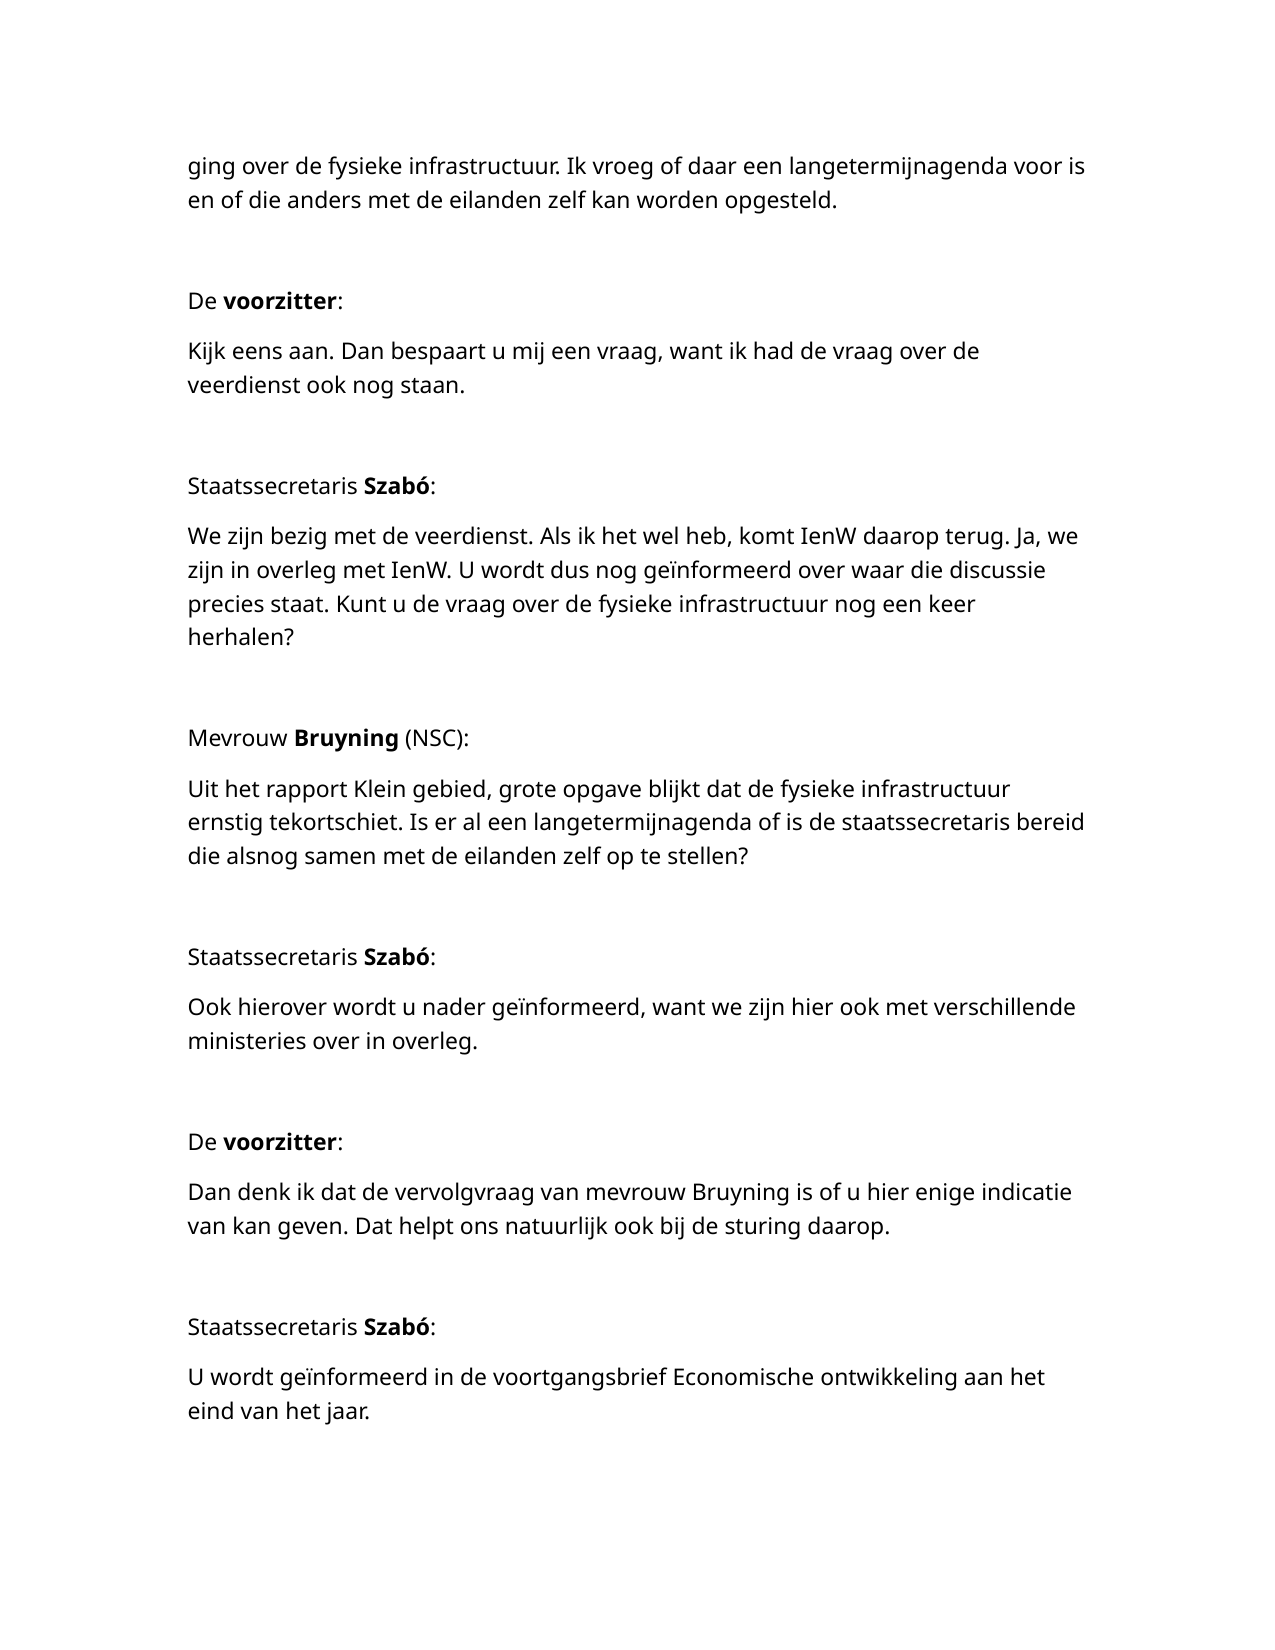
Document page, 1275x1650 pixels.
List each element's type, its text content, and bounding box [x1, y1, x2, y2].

text Staatssecretaris Szabó: [187, 1311, 1087, 1342]
text Mevrouw Bruyning (NSC): [187, 722, 1087, 753]
text We zijn bezig met de veerdienst. Als ik het wel heb, komt IenW daarop terug. Ja, we zijn in overleg met IenW. U wordt dus nog geïnformeerd over waar die discussie precies staat. Kunt u de vraag over de fysieke infrastructuur nog een keer herhalen? [187, 520, 1087, 652]
text De voorzitter: [187, 284, 1087, 316]
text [187, 150, 1087, 215]
text U wordt geïnformeerd in de voortgangsbrief Economische ontwikkeling aan het eind van het jaar. [187, 1361, 1087, 1426]
text Staatssecretaris Szabó: [187, 941, 1087, 972]
text Ook hierover wordt u nader geïnformeerd, want we zijn hier ook met verschillende ministeries over in overleg. [187, 991, 1087, 1056]
text Uit het rapport Klein gebied, grote opgave blijkt dat de fysieke infrastructuur ernstig tekortschiet. Is er al een langetermijnagenda of is de staatssecretaris bereid die alsnog samen met de eilanden zelf op te stellen? [187, 772, 1087, 871]
text Kijk eens aan. Dan bespaart u mij een vraag, want ik had de vraag over de veerdienst ook nog staan. [187, 335, 1087, 400]
text Staatssecretaris Szabó: [187, 469, 1087, 501]
text De voorzitter: [187, 1126, 1087, 1157]
text Dan denk ik dat de vervolgvraag van mevrouw Bruyning is of u hier enige indicatie van kan geven. Dat helpt ons natuurlijk ook bij de sturing daarop. [187, 1176, 1087, 1241]
